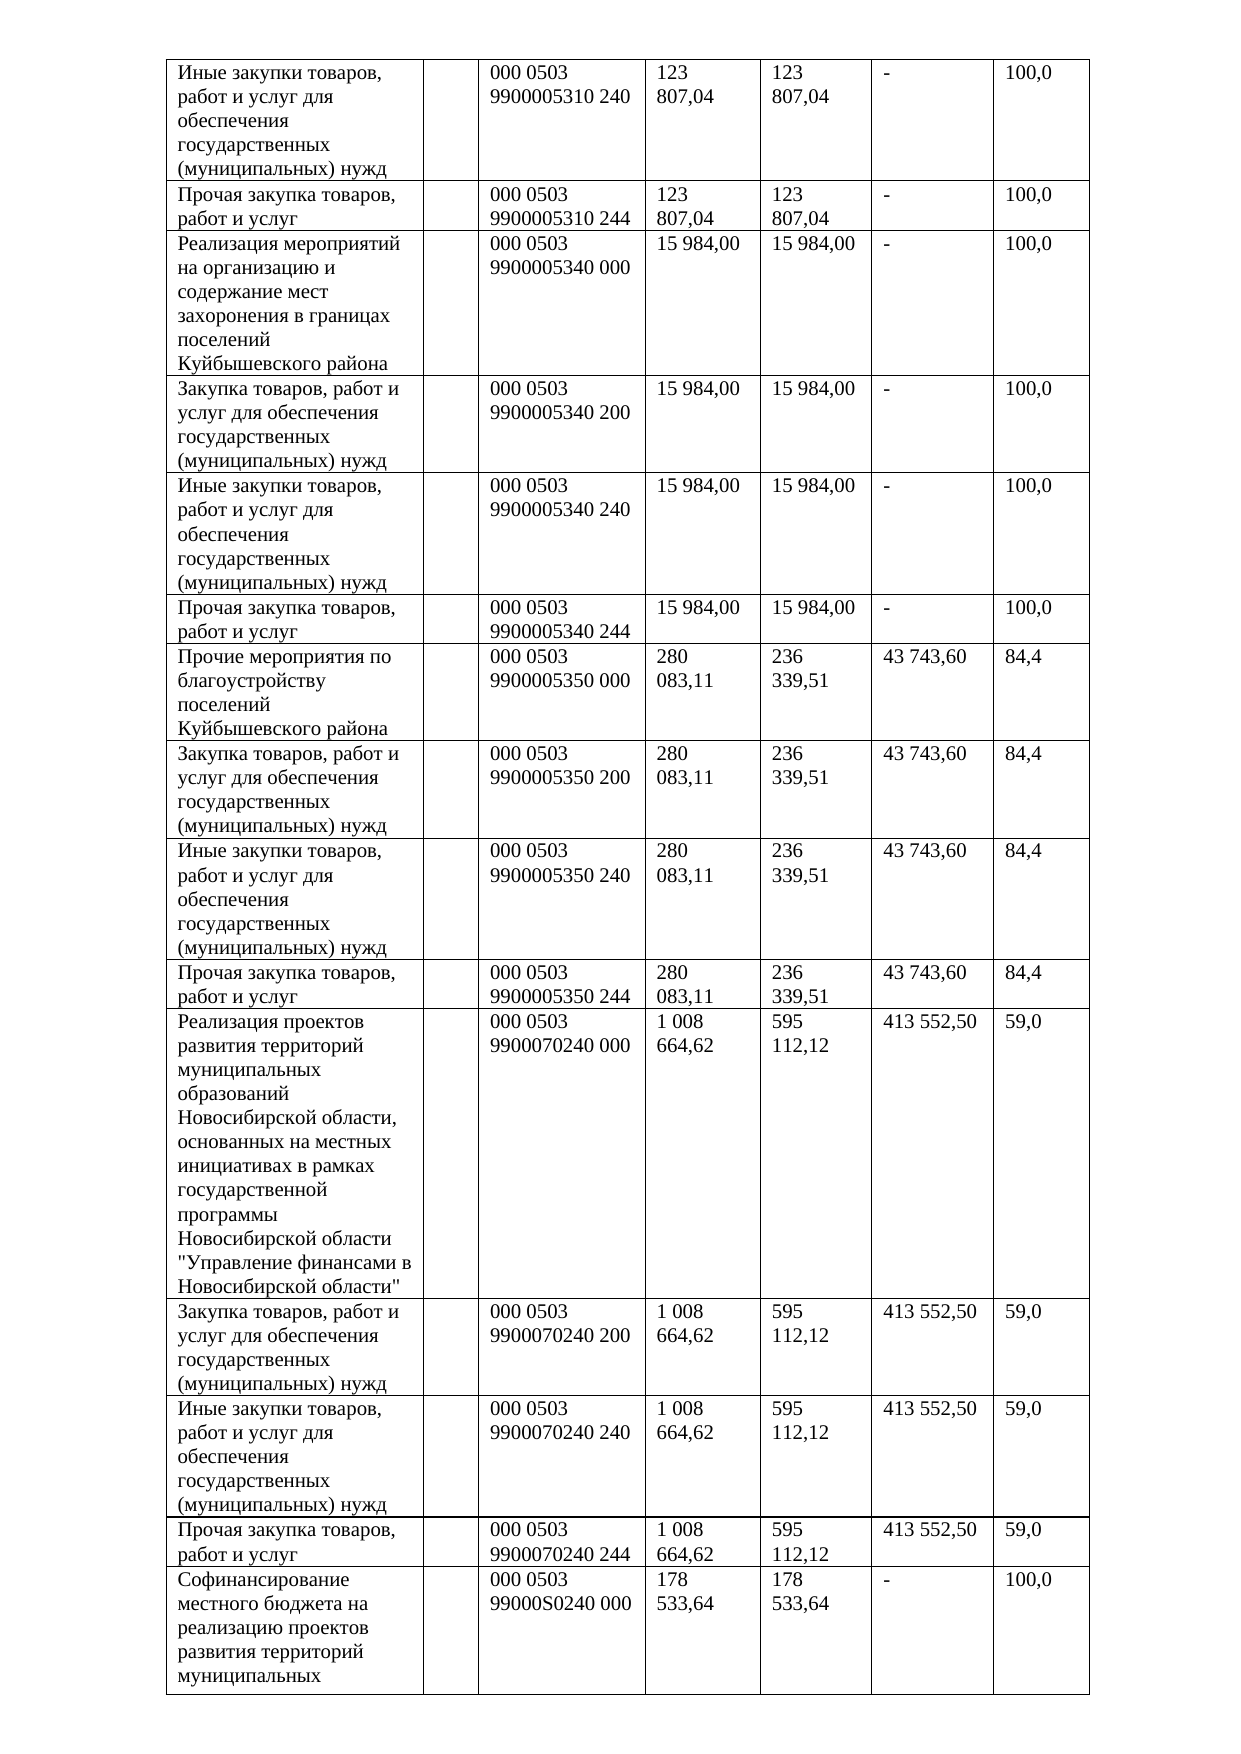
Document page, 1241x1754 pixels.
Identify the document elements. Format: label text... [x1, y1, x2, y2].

table_cell 000 0503 9900005350 200 [479, 741, 645, 837]
table_cell 15 984,00 [761, 595, 871, 643]
table_cell Прочие мероприятия по благоустройству поселений Куйбышевского района [167, 644, 423, 740]
table_cell 100,0 [994, 231, 1089, 375]
table_cell 15 984,00 [761, 473, 871, 594]
table_cell 413 552,50 [872, 1299, 993, 1395]
table_cell 1 008 664,62 [646, 1009, 760, 1298]
table_cell [424, 1518, 478, 1566]
table_cell 43 743,60 [872, 960, 993, 1008]
table_cell 123 807,04 [761, 60, 871, 180]
table_cell 100,0 [994, 1567, 1089, 1694]
table_cell - [872, 60, 993, 180]
table_cell [424, 231, 478, 375]
table_cell [424, 60, 478, 180]
table_cell Закупка товаров, работ и услуг для обеспечения государственных (муниципальных) нужд [167, 376, 423, 472]
table_cell Реализация мероприятий на организацию и содержание мест захоронения в границах поселений Куйбышевского района [167, 231, 423, 375]
table_cell 413 552,50 [872, 1396, 993, 1516]
table_cell 15 984,00 [646, 376, 760, 472]
table_cell 123 807,04 [761, 181, 871, 229]
table_cell 000 0503 9900070240 240 [479, 1396, 645, 1516]
table_cell 178 533,64 [646, 1567, 760, 1694]
table_cell 59,0 [994, 1518, 1089, 1566]
table_cell 280 083,11 [646, 741, 760, 837]
table_cell Иные закупки товаров, работ и услуг для обеспечения государственных (муниципальных) нужд [167, 839, 423, 959]
table_cell [424, 741, 478, 837]
table_cell - [872, 231, 993, 375]
table_cell 15 984,00 [761, 376, 871, 472]
table_cell 59,0 [994, 1299, 1089, 1395]
table_cell 59,0 [994, 1396, 1089, 1516]
table_cell 000 0503 9900005350 240 [479, 839, 645, 959]
table_cell 123 807,04 [646, 181, 760, 229]
table_cell 178 533,64 [761, 1567, 871, 1694]
table_cell 15 984,00 [761, 231, 871, 375]
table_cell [479, 1567, 645, 1694]
table_cell 236 339,51 [761, 960, 871, 1008]
table_cell 000 0503 9900070240 244 [479, 1518, 645, 1566]
table_cell 280 083,11 [646, 839, 760, 959]
table_cell 000 0503 9900005350 000 [479, 644, 645, 740]
table_cell - [872, 181, 993, 229]
table_cell 100,0 [994, 376, 1089, 472]
table_cell [424, 1009, 478, 1298]
table_cell [424, 595, 478, 643]
table_cell 000 0503 9900005350 244 [479, 960, 645, 1008]
table_cell 236 339,51 [761, 741, 871, 837]
table_cell 280 083,11 [646, 960, 760, 1008]
table_cell 236 339,51 [761, 644, 871, 740]
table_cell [167, 1567, 423, 1694]
table_cell 100,0 [994, 595, 1089, 643]
table_cell Иные закупки товаров, работ и услуг для обеспечения государственных (муниципальных) нужд [167, 60, 423, 180]
table_cell 100,0 [994, 473, 1089, 594]
table_cell 100,0 [994, 60, 1089, 180]
table_cell 595 112,12 [761, 1009, 871, 1298]
table_cell 43 743,60 [872, 741, 993, 837]
table_cell - [872, 473, 993, 594]
table_cell 1 008 664,62 [646, 1518, 760, 1566]
table_cell 280 083,11 [646, 644, 760, 740]
table_cell Реализация проектов развития территорий муниципальных образований Новосибирской области, основанных на местных инициативах в рамках государственной программы Новосибирской области "Управление финансами в Новосибирской области" [167, 1009, 423, 1298]
table_cell [424, 644, 478, 740]
table_cell 43 743,60 [872, 839, 993, 959]
table_cell Закупка товаров, работ и услуг для обеспечения государственных (муниципальных) нужд [167, 741, 423, 837]
table_cell 000 0503 9900005340 200 [479, 376, 645, 472]
table_cell 15 984,00 [646, 595, 760, 643]
table_cell 59,0 [994, 1009, 1089, 1298]
table_cell - [872, 376, 993, 472]
table_cell 84,4 [994, 839, 1089, 959]
table_cell Закупка товаров, работ и услуг для обеспечения государственных (муниципальных) нужд [167, 1299, 423, 1395]
table_cell 000 0503 9900070240 000 [479, 1009, 645, 1298]
table_cell Прочая закупка товаров, работ и услуг [167, 960, 423, 1008]
table_cell [424, 960, 478, 1008]
table_cell 15 984,00 [646, 231, 760, 375]
table_cell 000 0503 9900005340 244 [479, 595, 645, 643]
table_cell 595 112,12 [761, 1396, 871, 1516]
table_cell 84,4 [994, 960, 1089, 1008]
table_cell 000 0503 9900005310 244 [479, 181, 645, 229]
table_cell 1 008 664,62 [646, 1396, 760, 1516]
table_cell 236 339,51 [761, 839, 871, 959]
table_cell 595 112,12 [761, 1518, 871, 1566]
table_cell 43 743,60 [872, 644, 993, 740]
table_cell Прочая закупка товаров, работ и услуг [167, 1518, 423, 1566]
table_cell Иные закупки товаров, работ и услуг для обеспечения государственных (муниципальных) нужд [167, 1396, 423, 1516]
table_cell 100,0 [994, 181, 1089, 229]
table_cell 123 807,04 [646, 60, 760, 180]
table_cell - [872, 595, 993, 643]
table_cell Прочая закупка товаров, работ и услуг [167, 595, 423, 643]
table_cell 000 0503 9900005340 240 [479, 473, 645, 594]
table_cell 84,4 [994, 644, 1089, 740]
table_cell 000 0503 9900005340 000 [479, 231, 645, 375]
table_cell [424, 473, 478, 594]
table_cell [424, 1299, 478, 1395]
table_cell Прочая закупка товаров, работ и услуг [167, 181, 423, 229]
table_cell [424, 1396, 478, 1516]
table_cell 15 984,00 [646, 473, 760, 594]
table_cell 413 552,50 [872, 1009, 993, 1298]
table_cell 1 008 664,62 [646, 1299, 760, 1395]
table_cell 413 552,50 [872, 1518, 993, 1566]
table_cell [424, 1567, 478, 1694]
table_cell 84,4 [994, 741, 1089, 837]
table_cell 000 0503 9900070240 200 [479, 1299, 645, 1395]
table_cell [424, 376, 478, 472]
table_cell 595 112,12 [761, 1299, 871, 1395]
table_cell 000 0503 9900005310 240 [479, 60, 645, 180]
table_cell [424, 839, 478, 959]
table_cell [424, 181, 478, 229]
table_cell - [872, 1567, 993, 1694]
table_cell Иные закупки товаров, работ и услуг для обеспечения государственных (муниципальных) нужд [167, 473, 423, 594]
